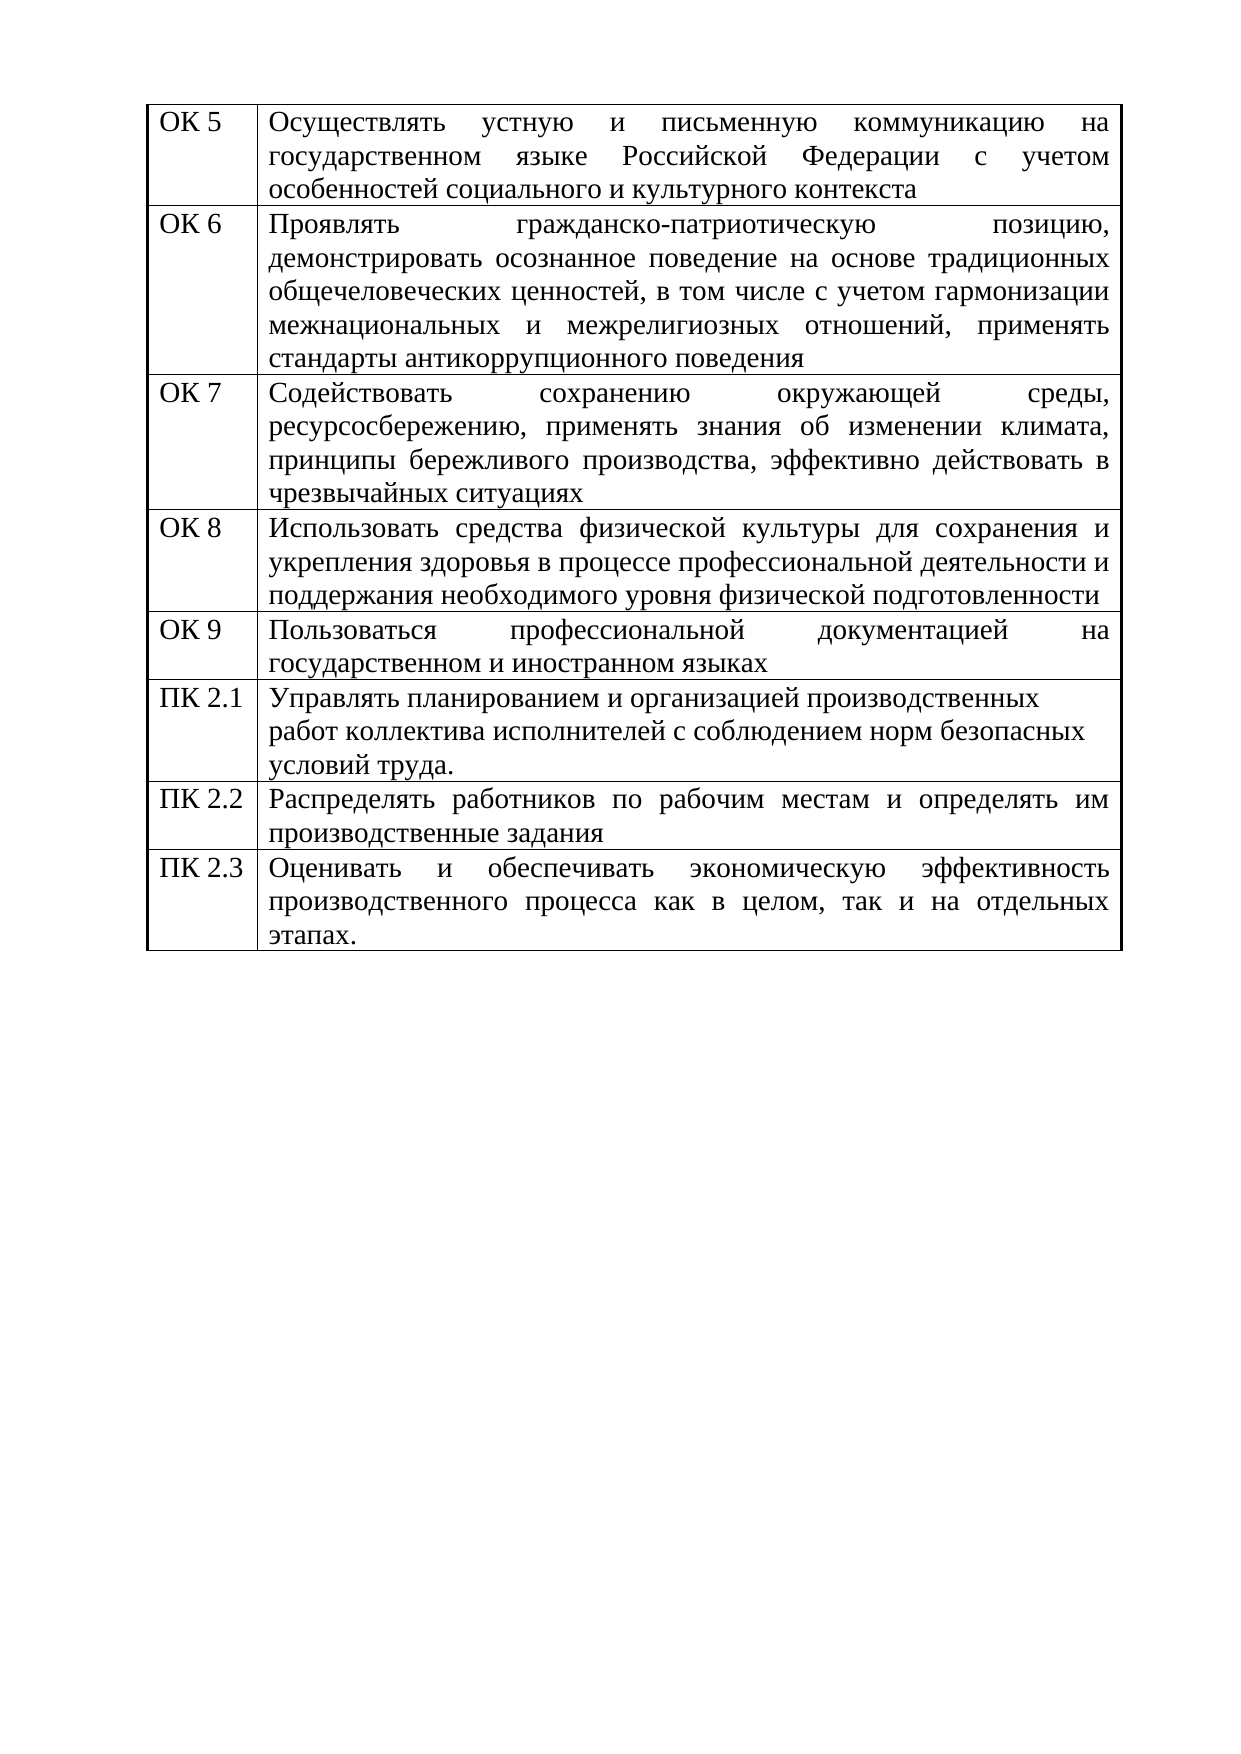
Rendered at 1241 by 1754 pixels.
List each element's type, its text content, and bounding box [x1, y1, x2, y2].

table_cell Проявлять гражданско-патриотическую позицию, демонстрировать осознанное поведение на основе традиционных общечеловеческих ценностей, в том числе с учетом гармонизации межнациональных и межрелигиозных отношений, применять стандарты антикоррупционного поведения [258, 206, 1120, 374]
table_cell ОК 5 [149, 105, 257, 205]
table_cell Распределять работников по рабочим местам и определять им производственные задания [258, 782, 1120, 849]
table_cell ОК 9 [149, 612, 257, 679]
table_cell Пользоваться профессиональной документацией на государственном и иностранном языках [258, 612, 1120, 679]
table_cell ОК 8 [149, 510, 257, 611]
table_cell Управлять планированием и организацией производственных работ коллектива исполнителей с соблюдением норм безопасных условий труда. [258, 680, 1120, 781]
table_cell Оценивать и обеспечивать экономическую эффективность производственного процесса как в целом, так и на отдельных этапах. [258, 850, 1120, 950]
table_cell ОК 7 [149, 375, 257, 509]
table_cell ПК 2.1 [149, 680, 257, 781]
table_cell Использовать средства физической культуры для сохранения и укрепления здоровья в процессе профессиональной деятельности и поддержания необходимого уровня физической подготовленности [258, 510, 1120, 611]
table_cell Осуществлять устную и письменную коммуникацию на государственном языке Российской Федерации с учетом особенностей социального и культурного контекста [258, 105, 1120, 205]
table_cell ПК 2.3 [149, 850, 257, 950]
table_cell ОК 6 [149, 206, 257, 374]
table_cell Содействовать сохранению окружающей среды, ресурсосбережению, применять знания об изменении климата, принципы бережливого производства, эффективно действовать в чрезвычайных ситуациях [258, 375, 1120, 509]
table_cell ПК 2.2 [149, 782, 257, 849]
